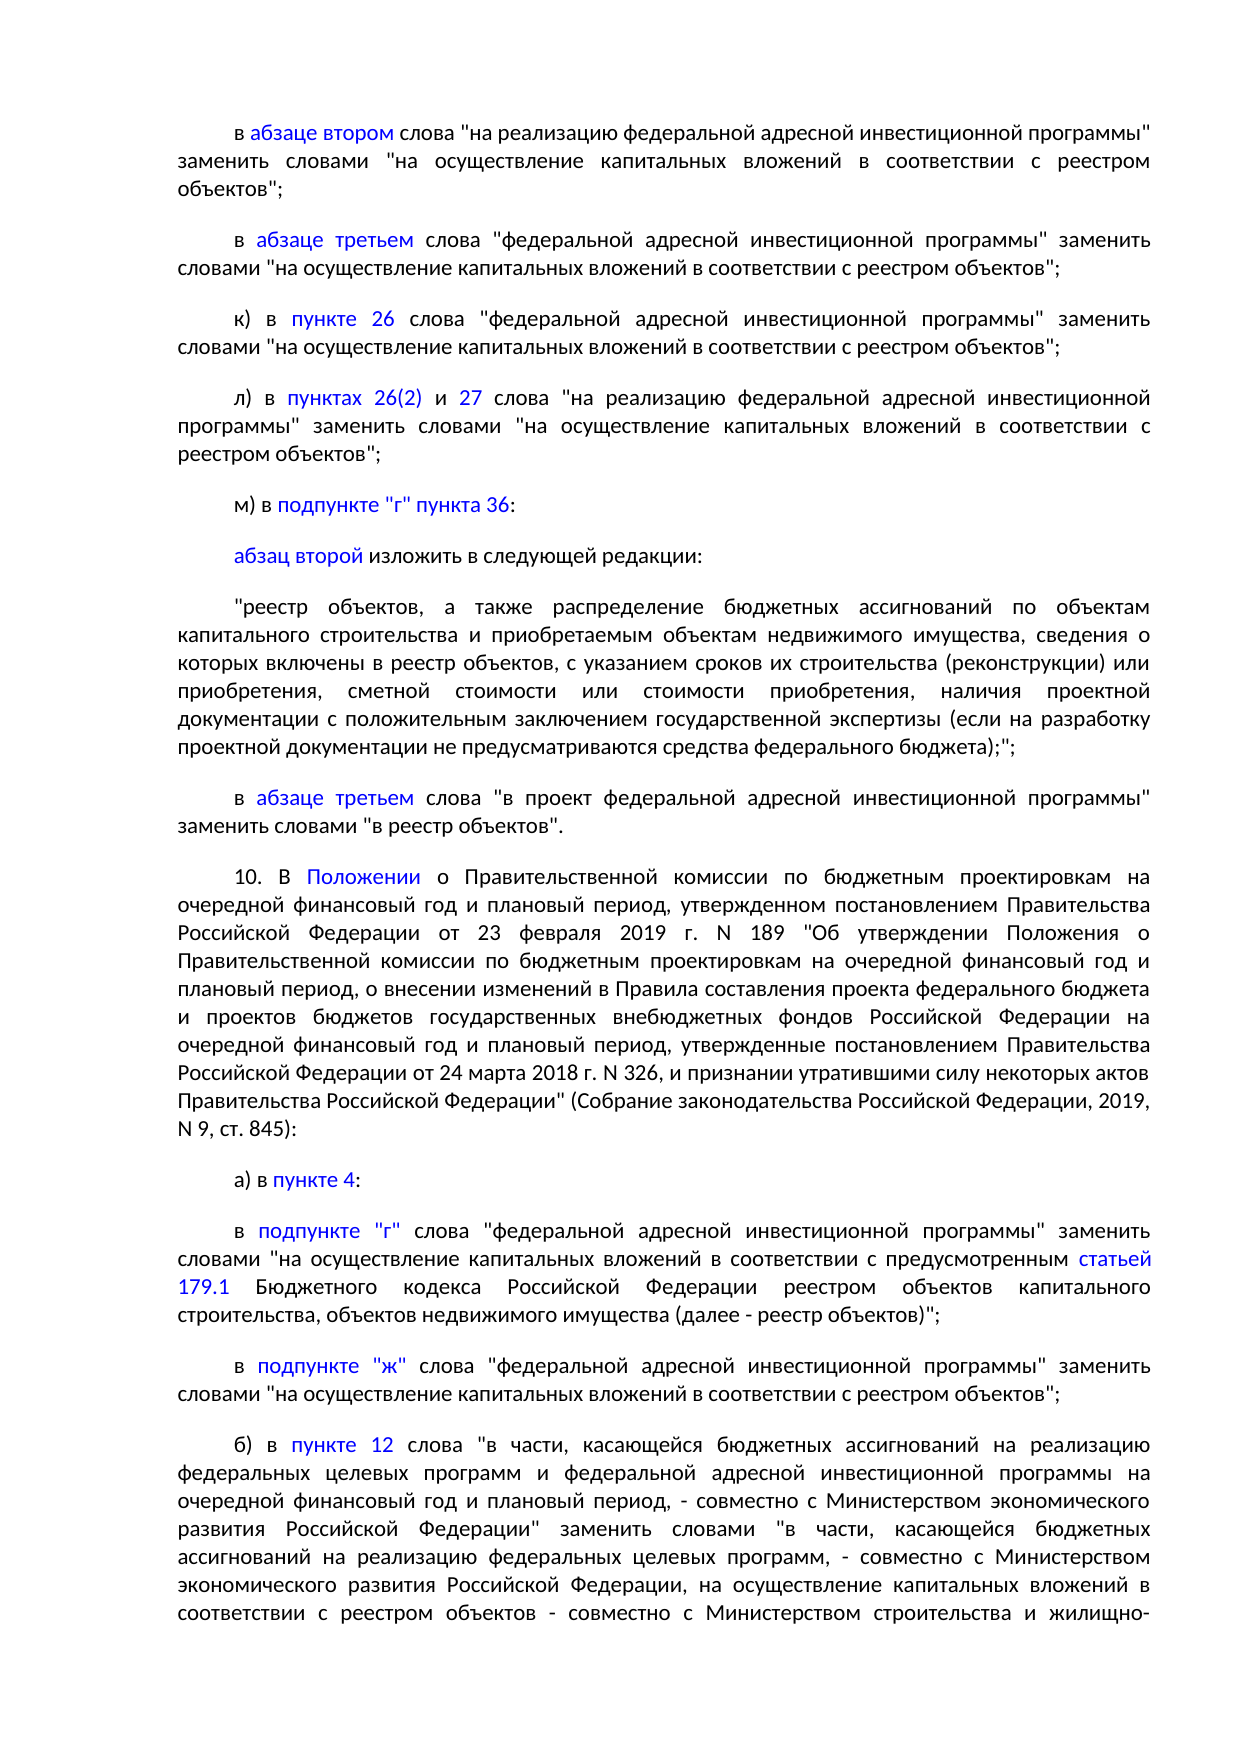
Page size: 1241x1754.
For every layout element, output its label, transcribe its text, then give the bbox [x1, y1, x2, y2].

text к) в пункте 26 слова "федеральной адресной инвестиционной программы" заменить словами "на осуществление капитальных вложений в соответствии с реестром объектов"; [177, 304, 1152, 360]
text 10. В Положении о Правительственной комиссии по бюджетным проектировкам на очередной финансовый год и плановый период, утвержденном постановлением Правительства Российской Федерации от 23 февраля 2019 г. N 189 "Об утверждении Положения о Правительственной комиссии по бюджетным проектировкам на очередной финансовый год и плановый период, о внесении изменений в Правила составления проекта федерального бюджета и проектов бюджетов государственных внебюджетных фондов Российской Федерации на очередной финансовый год и плановый период, утвержденные постановлением Правительства Российской Федерации от 24 марта 2018 г. N 326, и признании утратившими силу некоторых актов Правительства Российской Федерации" (Собрание законодательства Российской Федерации, 2019, N 9, ст. 845): [177, 862, 1152, 1142]
text в абзаце третьем слова "в проект федеральной адресной инвестиционной программы" заменить словами "в реестр объектов". [177, 783, 1152, 839]
text в абзаце втором слова "на реализацию федеральной адресной инвестиционной программы" заменить словами "на осуществление капитальных вложений в соответствии с реестром объектов"; [177, 118, 1152, 202]
text в подпункте "г" слова "федеральной адресной инвестиционной программы" заменить словами "на осуществление капитальных вложений в соответствии с предусмотренным статьей 179.1 Бюджетного кодекса Российской Федерации реестром объектов капитального строительства, объектов недвижимого имущества (далее - реестр объектов)"; [177, 1216, 1152, 1328]
text в подпункте "ж" слова "федеральной адресной инвестиционной программы" заменить словами "на осуществление капитальных вложений в соответствии с реестром объектов"; [177, 1351, 1152, 1407]
text "реестр объектов, а также распределение бюджетных ассигнований по объектам капитального строительства и приобретаемым объектам недвижимого имущества, сведения о которых включены в реестр объектов, с указанием сроков их строительства (реконструкции) или приобретения, сметной стоимости или стоимости приобретения, наличия проектной документации с положительным заключением государственной экспертизы (если на разработку проектной документации не предусматриваются средства федерального бюджета);"; [177, 592, 1152, 760]
text в абзаце третьем слова "федеральной адресной инвестиционной программы" заменить словами "на осуществление капитальных вложений в соответствии с реестром объектов"; [177, 225, 1152, 281]
text м) в подпункте "г" пункта 36: [177, 490, 1152, 518]
text а) в пункте 4: [177, 1165, 1152, 1193]
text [177, 1430, 1152, 1626]
text абзац второй изложить в следующей редакции: [177, 541, 1152, 569]
text л) в пунктах 26(2) и 27 слова "на реализацию федеральной адресной инвестиционной программы" заменить словами "на осуществление капитальных вложений в соответствии с реестром объектов"; [177, 383, 1152, 467]
